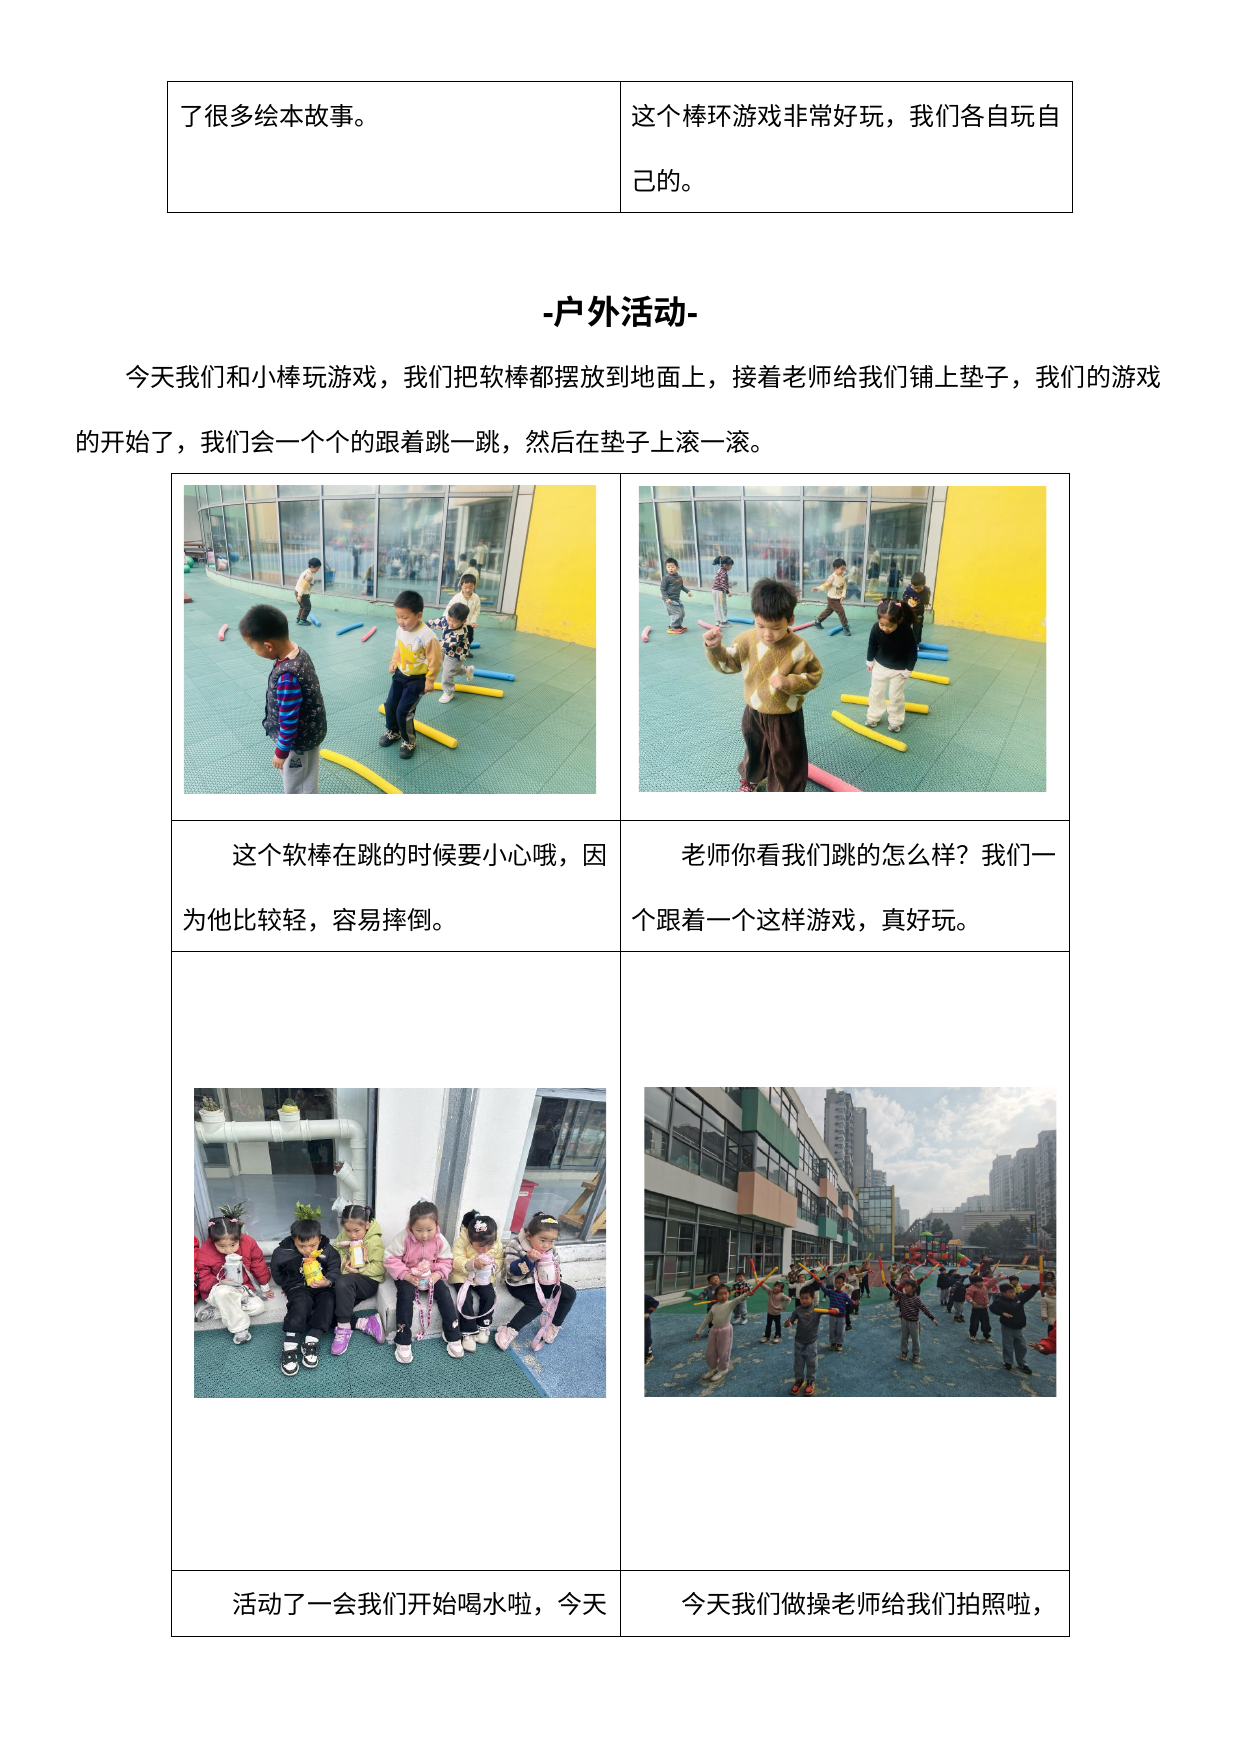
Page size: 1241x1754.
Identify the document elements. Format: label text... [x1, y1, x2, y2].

table_cell [621, 952, 1069, 1569]
table_cell 老师你看我们跳的怎么样？我们一个跟着一个这样游戏，真好玩。 [621, 821, 1069, 951]
picture [638, 486, 1047, 792]
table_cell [621, 1571, 1069, 1636]
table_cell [168, 82, 620, 212]
text -户外活动- [75, 278, 1165, 343]
picture [183, 485, 597, 794]
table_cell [621, 82, 1072, 212]
picture [644, 1087, 1057, 1397]
table_header [172, 474, 620, 820]
table_header [621, 474, 1069, 820]
picture [194, 1088, 607, 1398]
table_cell 这个软棒在跳的时候要小心哦，因为他比较轻，容易摔倒。 [172, 821, 620, 951]
table_cell [172, 952, 620, 1569]
text 今天我们和小棒玩游戏，我们把软棒都摆放到地面上，接着老师给我们铺上垫子，我们的游戏的开始了，我们会一个个的跟着跳一跳，然后在垫子上滚一滚。 [75, 343, 1165, 473]
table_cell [172, 1571, 620, 1636]
